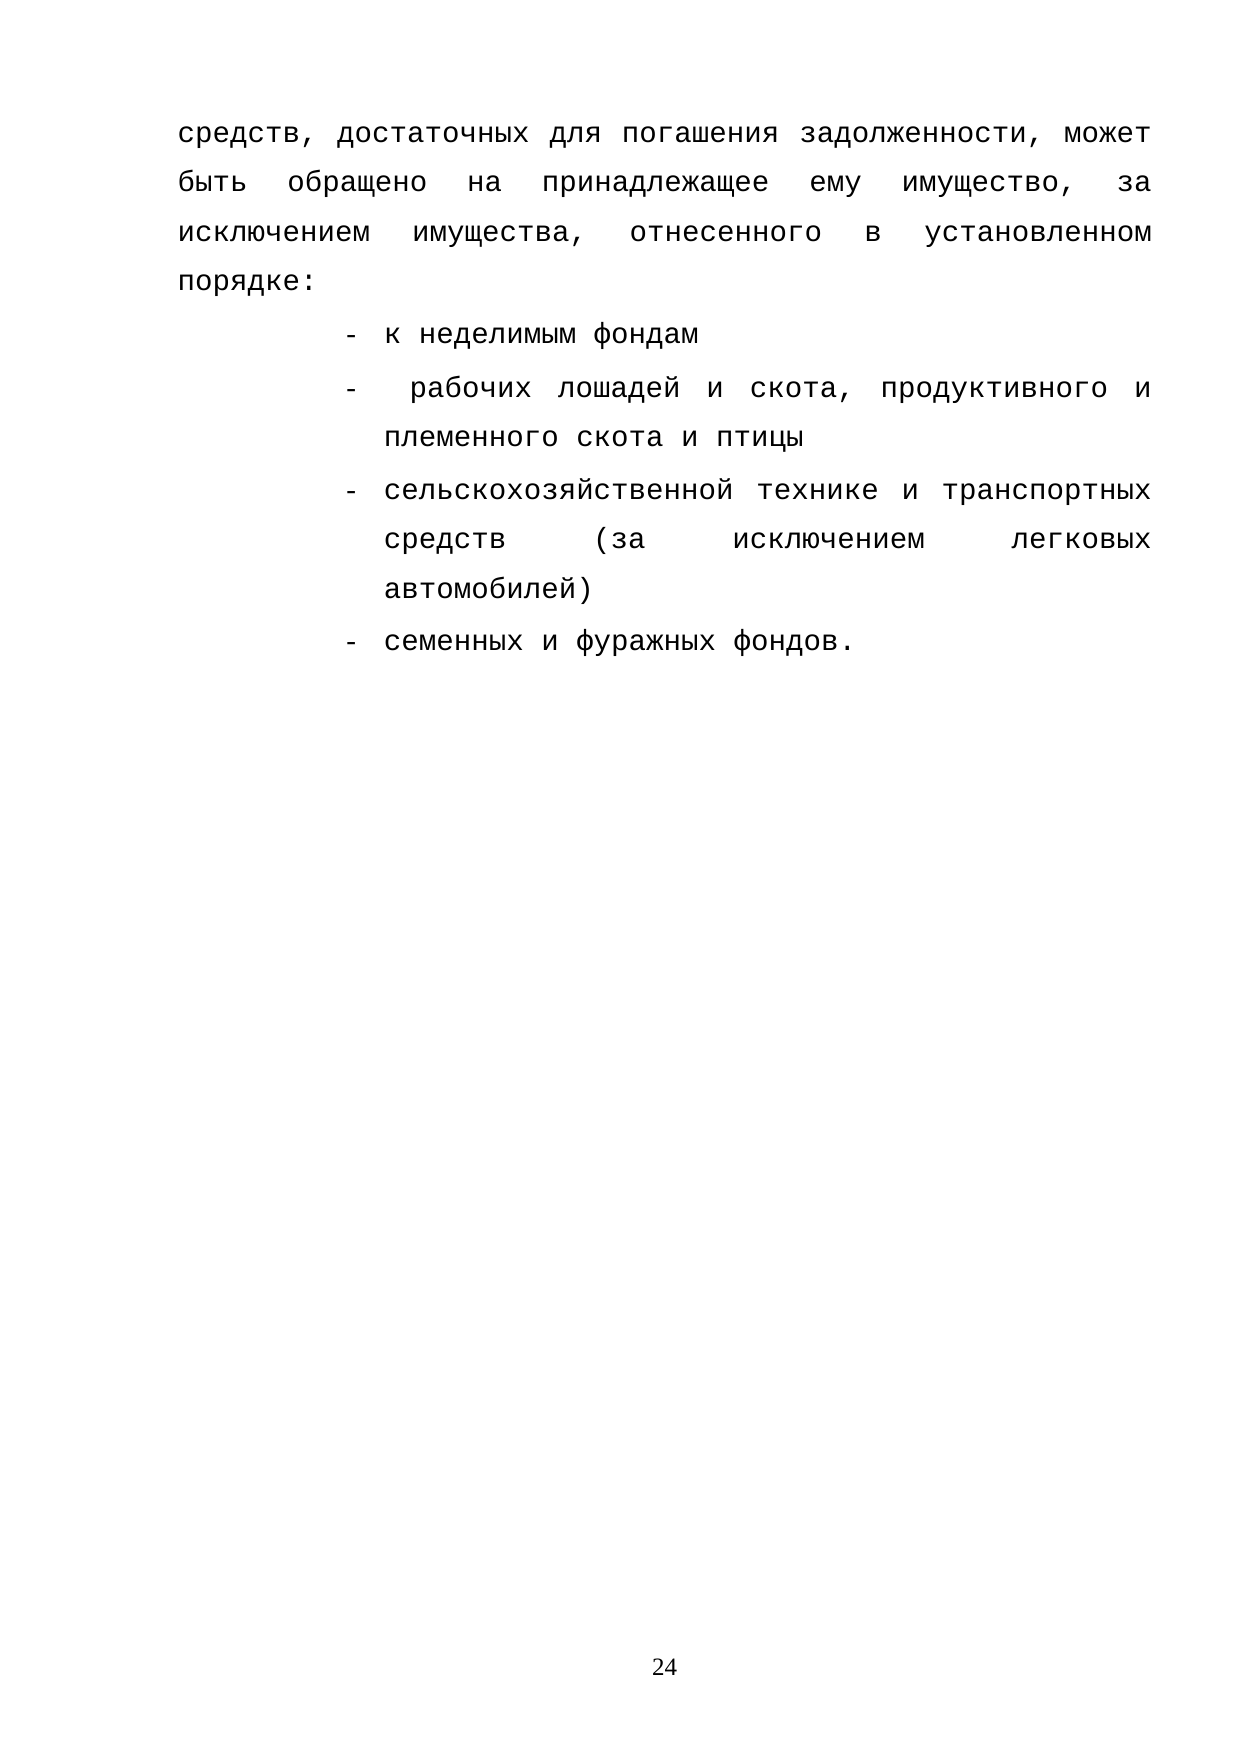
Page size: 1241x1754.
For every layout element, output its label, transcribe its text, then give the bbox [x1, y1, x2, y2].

list сельскохозяйственной технике и транспортных средств (за исключением легковых автомобилей) [346, 472, 1152, 607]
list рабочих лошадей и скота, продуктивного и племенного скота и птицы [346, 370, 1152, 456]
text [177, 118, 1152, 299]
list к неделимым фондам [346, 316, 1152, 352]
list семенных и фуражных фондов. [346, 623, 1152, 659]
